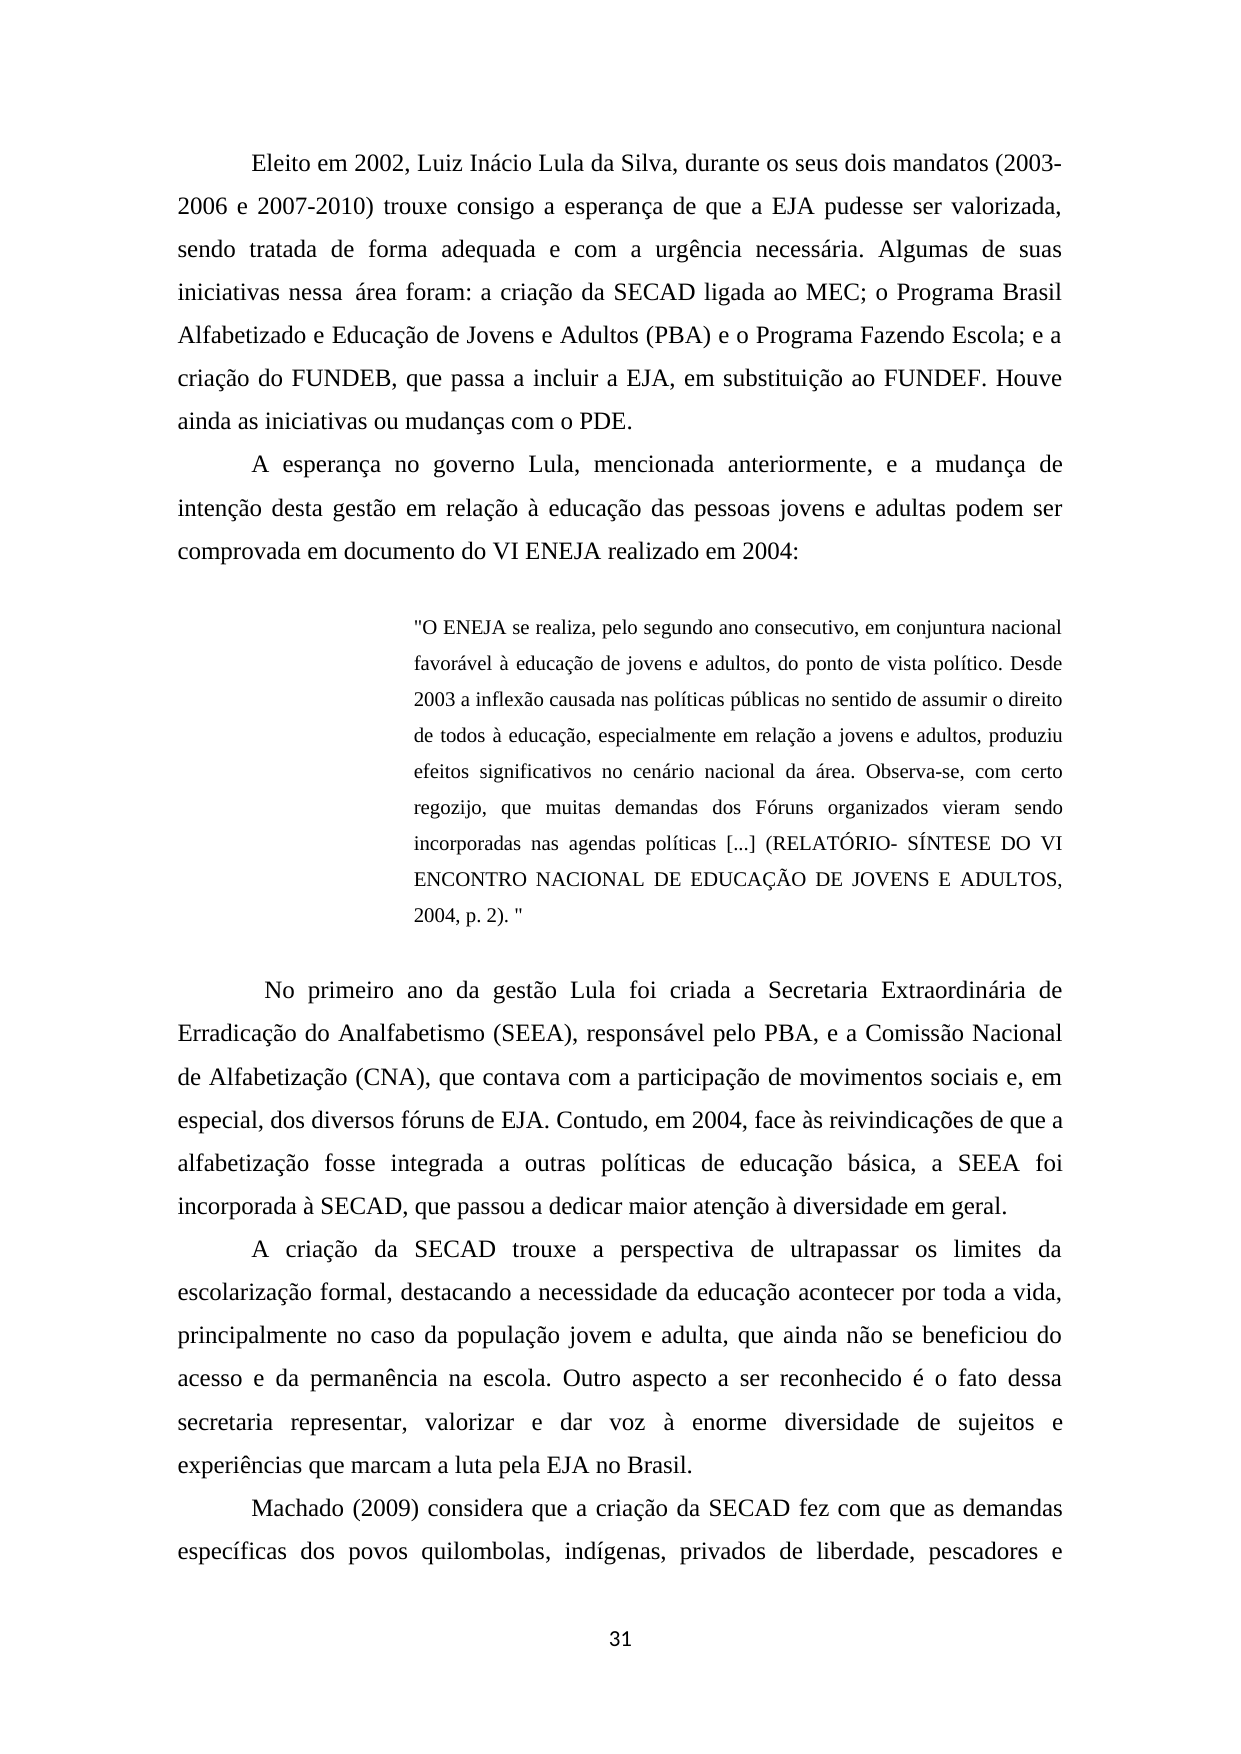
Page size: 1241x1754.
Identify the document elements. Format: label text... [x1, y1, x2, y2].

text A criação da SECAD trouxe a perspectiva de ultrapassar os limites da escolarização formal, destacando a necessidade da educação acontecer por toda a vida, principalmente no caso da população jovem e adulta, que ainda não se beneficiou do acesso e da permanência na escola. Outro aspecto a ser reconhecido é o fato dessa secretaria representar, valorizar e dar voz à enorme diversidade de sujeitos e experiências que marcam a luta pela EJA no Brasil. [177, 1234, 1063, 1478]
text No primeiro ano da gestão Lula foi criada a Secretaria Extraordinária de Erradicação do Analfabetismo (SEEA), responsável pelo PBA, e a Comissão Nacional de Alfabetização (CNA), que contava com a participação de movimentos sociais e, em especial, dos diversos fóruns de EJA. Contudo, em 2004, face às reivindicações de que a alfabetização fosse integrada a outras políticas de educação básica, a SEEA foi incorporada à SECAD, que passou a dedicar maior atenção à diversidade em geral. [177, 975, 1063, 1220]
text "O ENEJA se realiza, pelo segundo ano consecutivo, em conjuntura nacional favorável à educação de jovens e adultos, do ponto de vista político. Desde 2003 a inflexão causada nas políticas públicas no sentido de assumir o direito de todos à educação, especialmente em relação a jovens e adultos, produziu efeitos significativos no cenário nacional da área. Observa-se, com certo regozijo, que muitas demandas dos Fóruns organizados vieram sendo incorporadas nas agendas políticas [...] (RELATÓRIO- SÍNTESE DO VI ENCONTRO NACIONAL DE EDUCAÇÃO DE JOVENS E ADULTOS, 2004, p. 2). " [413, 615, 1063, 927]
text A esperança no governo Lula, mencionada anteriormente, e a mudança de intenção desta gestão em relação à educação das pessoas jovens e adultas podem ser comprovada em documento do VI ENEJA realizado em 2004: [177, 449, 1063, 564]
text Eleito em 2002, Luiz Inácio Lula da Silva, durante os seus dois mandatos (2003-2006 e 2007-2010) trouxe consigo a esperança de que a EJA pudesse ser valorizada, sendo tratada de forma adequada e com a urgência necessária. Algumas de suas iniciativas nessa área foram: a criação da SECAD ligada ao MEC; o Programa Brasil Alfabetizado e Educação de Jovens e Adultos (PBA) e o Programa Fazendo Escola; e a criação do FUNDEB, que passa a incluir a EJA, em substituição ao FUNDEF. Houve ainda as iniciativas ou mudanças com o PDE. [177, 148, 1063, 435]
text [177, 1493, 1063, 1565]
